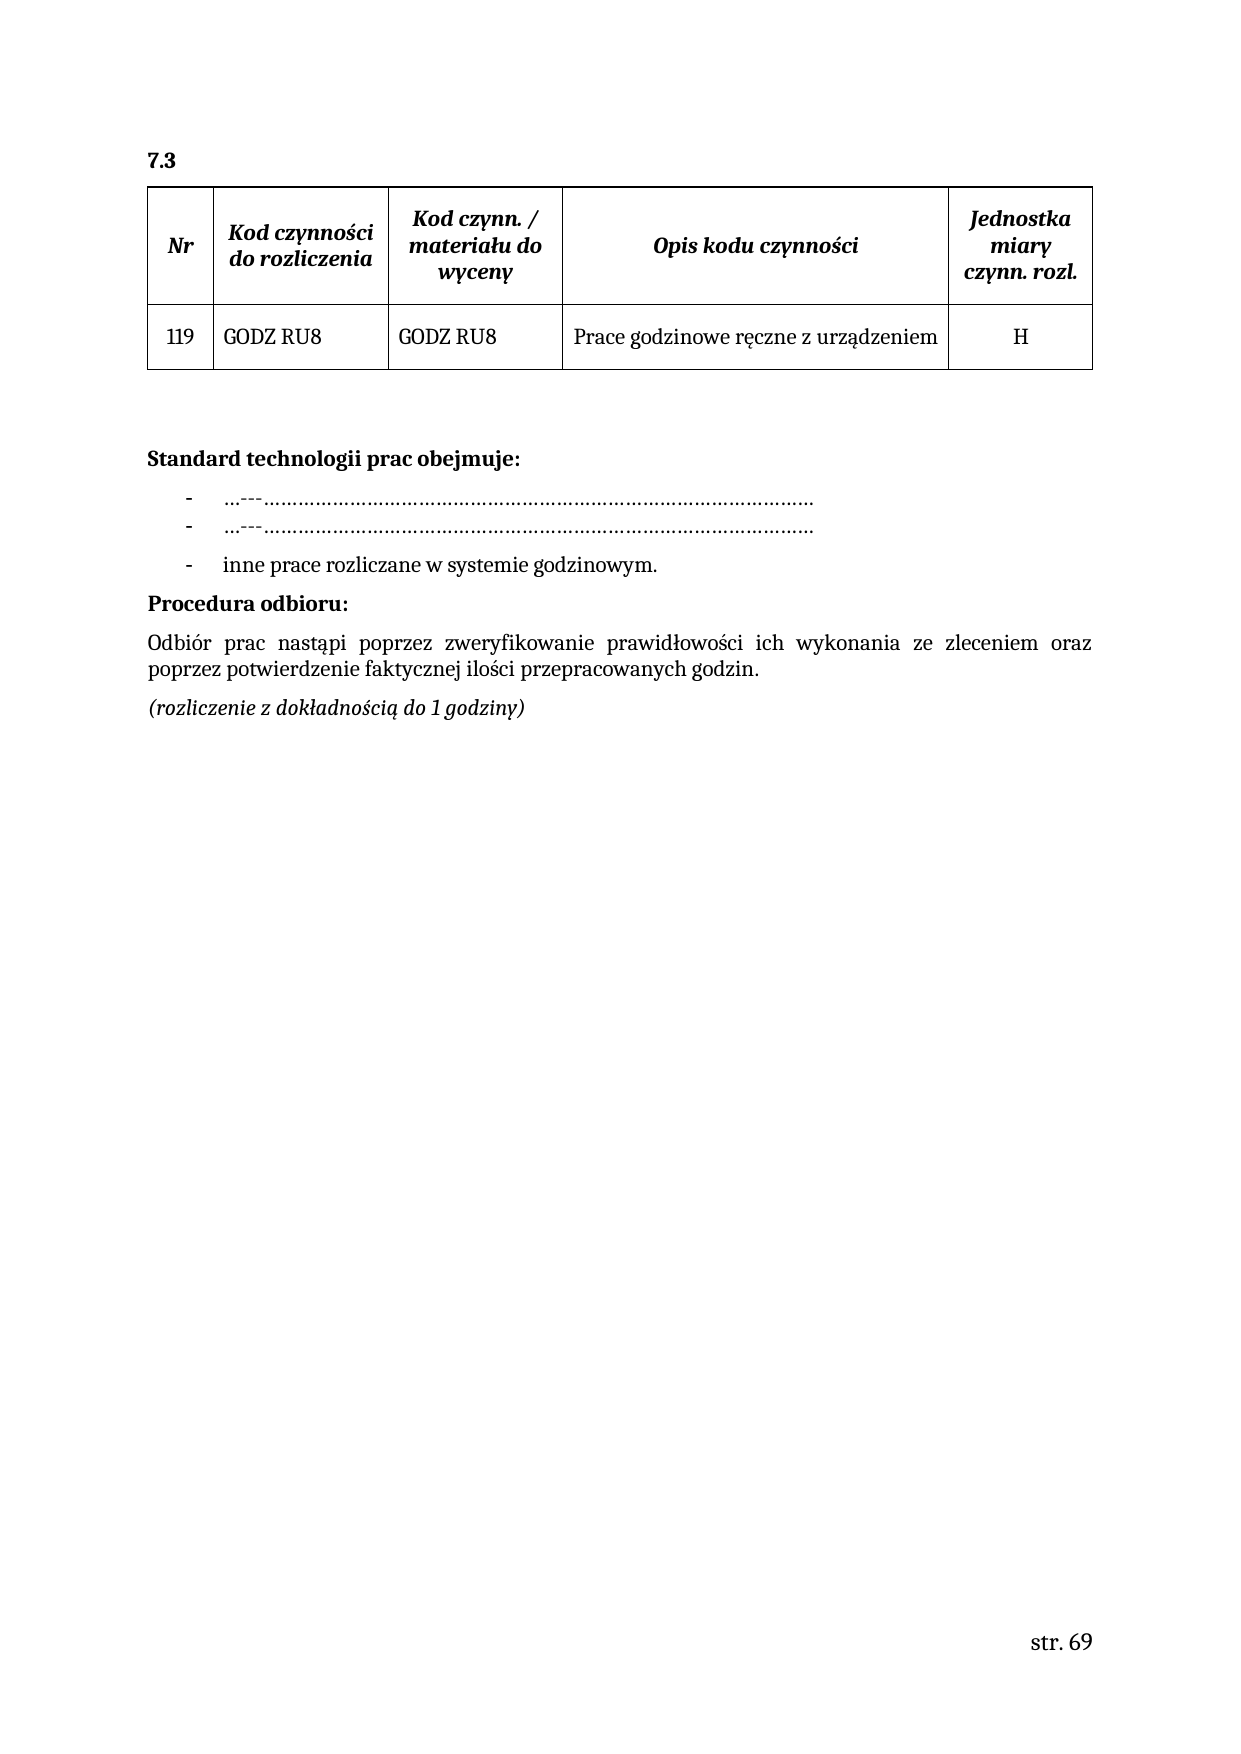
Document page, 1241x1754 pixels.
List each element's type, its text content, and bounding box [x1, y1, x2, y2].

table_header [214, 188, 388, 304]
text 7.3 [148, 148, 1093, 174]
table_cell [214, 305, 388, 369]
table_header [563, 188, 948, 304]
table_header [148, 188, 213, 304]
text Odbiór prac nastąpi poprzez zweryfikowanie prawidłowości ich wykonania ze zleceniem oraz poprzez potwierdzenie faktycznej ilości przepracowanych godzin. [148, 630, 1093, 682]
text Standard technologii prac obejmuje: [148, 446, 1093, 472]
list inne prace rozliczane w systemie godzinowym. [185, 551, 1093, 578]
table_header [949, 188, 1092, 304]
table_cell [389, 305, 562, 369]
text (rozliczenie z dokładnością do 1 godziny) [148, 695, 1093, 721]
list …---…………………………………………………………………………………… [185, 512, 1093, 539]
list …---…………………………………………………………………………………… [185, 484, 1093, 512]
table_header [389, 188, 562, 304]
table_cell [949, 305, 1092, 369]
text Procedura odbioru: [148, 591, 1093, 617]
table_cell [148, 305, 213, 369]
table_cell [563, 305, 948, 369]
